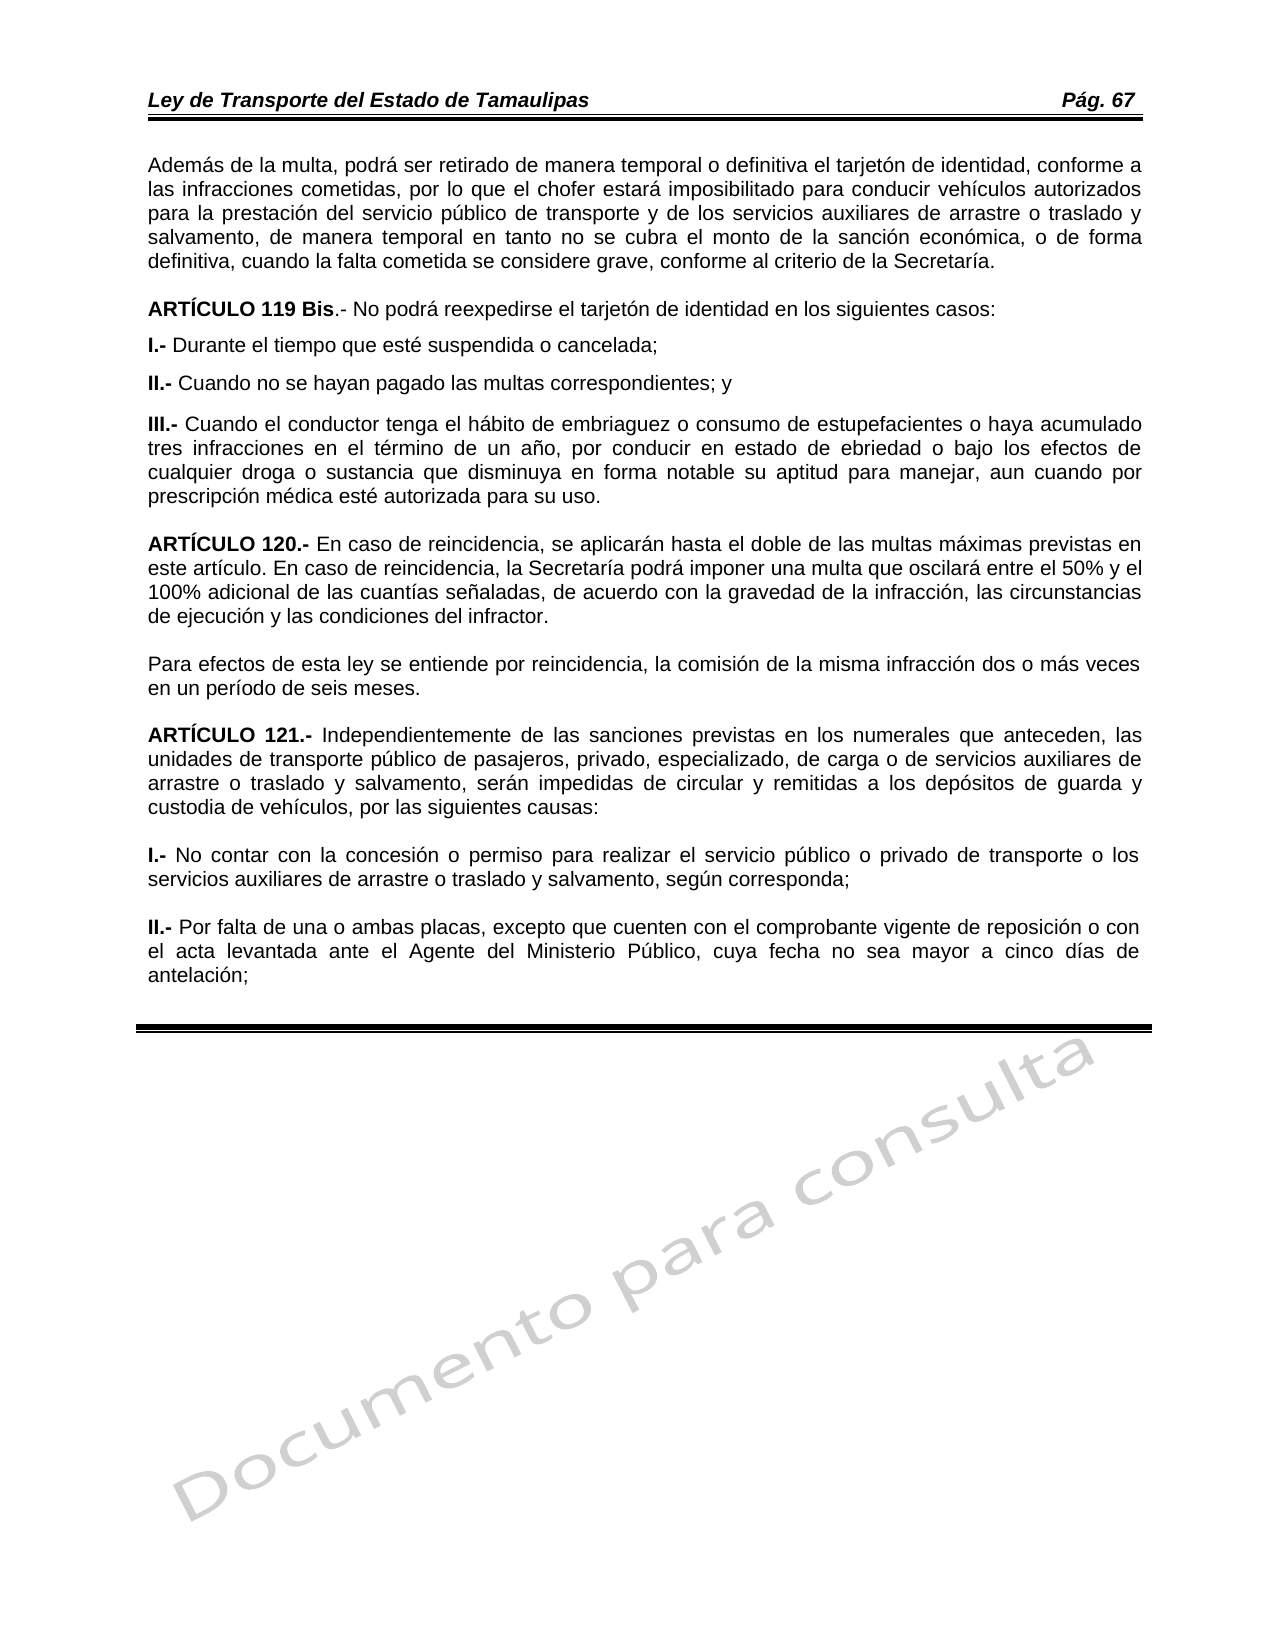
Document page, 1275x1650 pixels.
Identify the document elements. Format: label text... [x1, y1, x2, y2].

text ARTÍCULO 120.- En caso de reincidencia, se aplicarán hasta el doble de las multas máximas previstas en este artículo. En caso de reincidencia, la Secretaría podrá imponer una multa que oscilará entre el 50% y el 100% adicional de las cuantías señaladas, de acuerdo con la gravedad de la infracción, las circunstancias de ejecución y las condiciones del infractor. [148, 532, 1143, 627]
text III.- Cuando el conductor tenga el hábito de embriaguez o consumo de estupefacientes o haya acumulado tres infracciones en el término de un año, por conducir en estado de ebriedad o bajo los efectos de cualquier droga o sustancia que disminuya en forma notable su aptitud para manejar, aun cuando por prescripción médica esté autorizada para su uso. [148, 412, 1143, 508]
text I.- Durante el tiempo que esté suspendida o cancelada; [148, 333, 1143, 357]
text ARTÍCULO 121.- Independientemente de las sanciones previstas en los numerales que anteceden, las unidades de transporte público de pasajeros, privado, especializado, de carga o de servicios auxiliares de arrastre o traslado y salvamento, serán impedidas de circular y remitidas a los depósitos de guarda y custodia de vehículos, por las siguientes causas: [148, 723, 1144, 819]
text I.- No contar con la concesión o permiso para realizar el servicio público o privado de transporte o los servicios auxiliares de arrastre o traslado y salvamento, según corresponda; [148, 843, 1141, 891]
text Además de la multa, podrá ser retirado de manera temporal o definitiva el tarjetón de identidad, conforme a las infracciones cometidas, por lo que el chofer estará imposibilitado para conducir vehículos autorizados para la prestación del servicio público de transporte y de los servicios auxiliares de arrastre o traslado y salvamento, de manera temporal en tanto no se cubra el monto de la sanción económica, o de forma definitiva, cuando la falta cometida se considere grave, conforme al criterio de la Secretaría. [148, 153, 1143, 273]
text II.- Cuando no se hayan pagado las multas correspondientes; y [148, 371, 1143, 395]
text II.- Por falta de una o ambas placas, excepto que cuenten con el comprobante vigente de reposición o con el acta levantada ante el Agente del Ministerio Público, cuya fecha no sea mayor a cinco días de antelación; [148, 915, 1141, 987]
text ARTÍCULO 119 Bis.- No podrá reexpedirse el tarjetón de identidad en los siguientes casos: [148, 297, 1143, 321]
text Para efectos de esta ley se entiende por reincidencia, la comisión de la misma infracción dos o más veces en un período de seis meses. [148, 651, 1141, 699]
